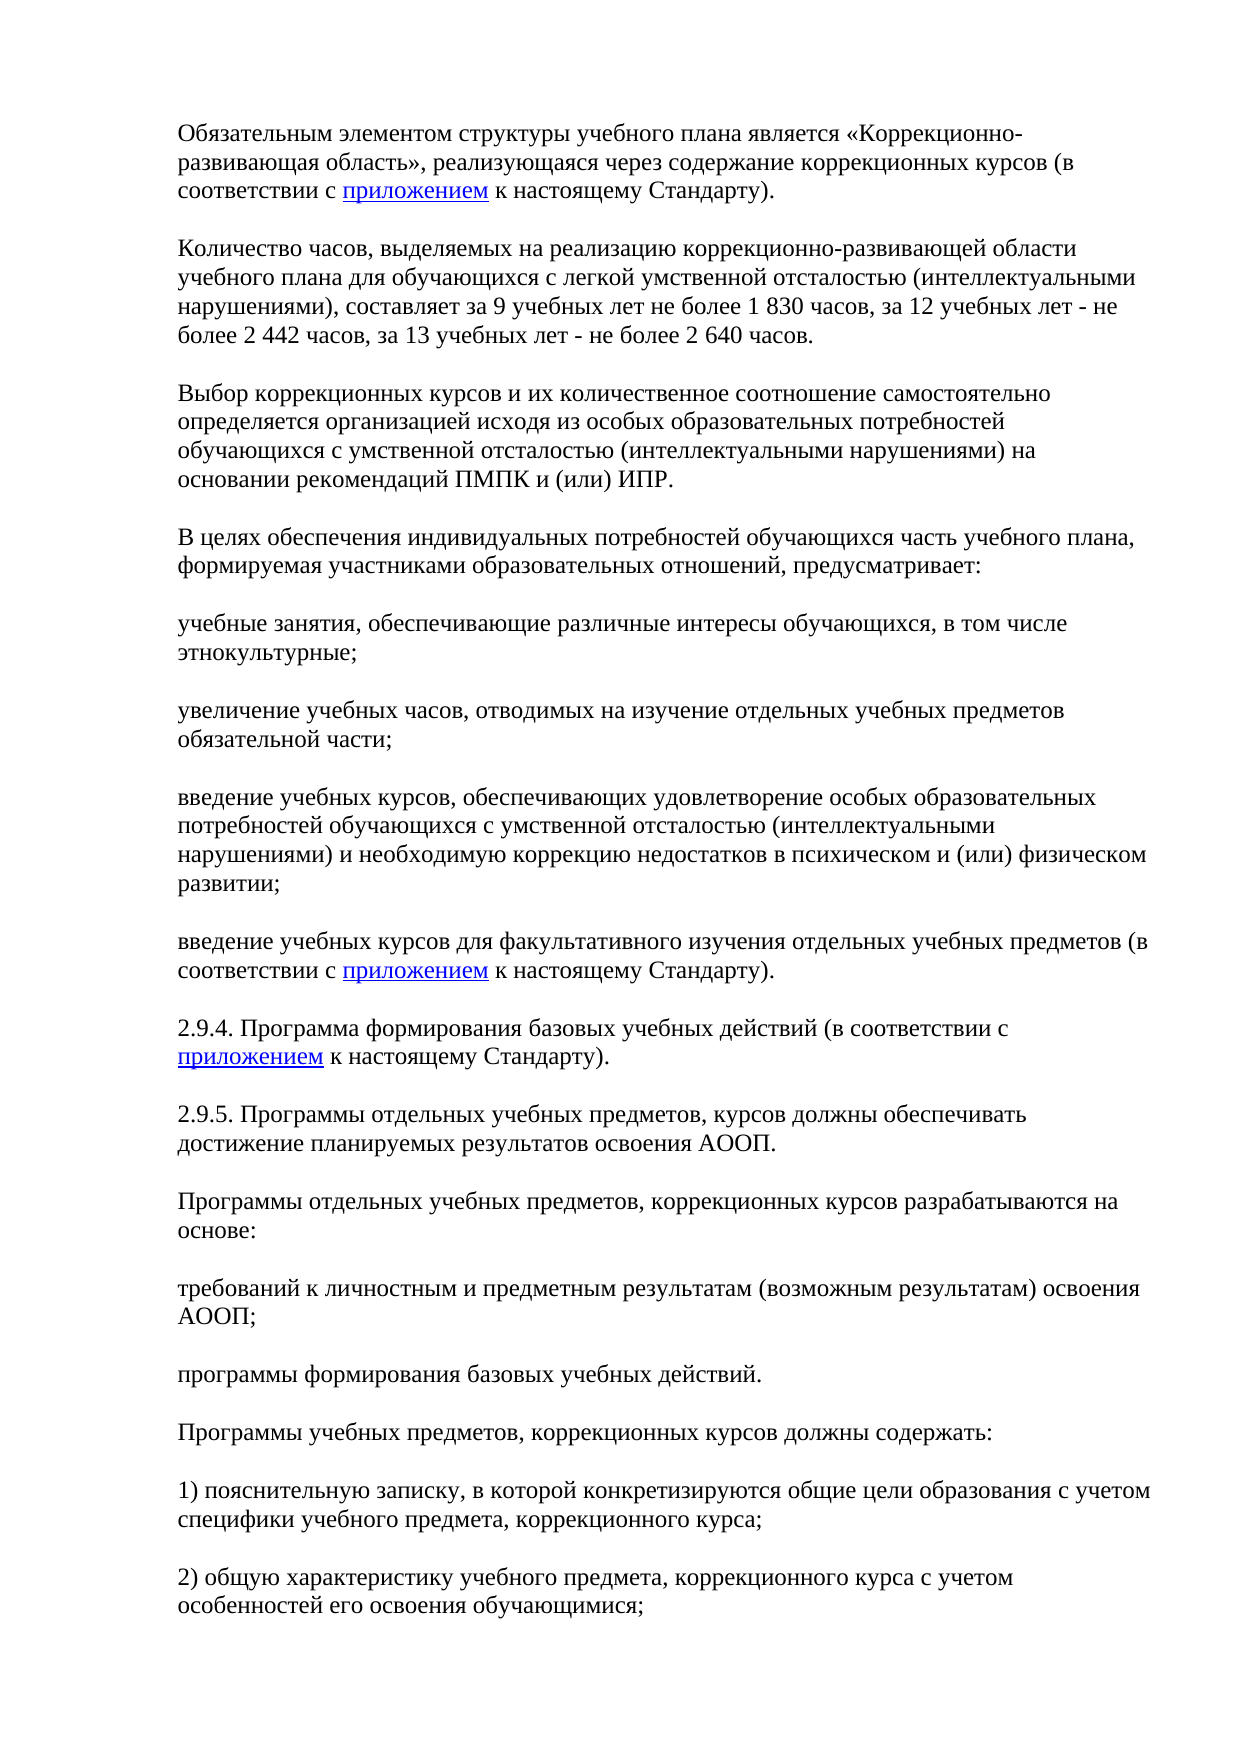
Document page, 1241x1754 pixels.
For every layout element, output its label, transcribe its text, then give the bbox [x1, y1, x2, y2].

text учебные занятия, обеспечивающие различные интересы обучающихся, в том числе этнокультурные; [177, 608, 1152, 666]
text требований к личностным и предметным результатам (возможным результатам) освоения АООП; [177, 1273, 1152, 1330]
text введение учебных курсов, обеспечивающих удовлетворение особых образовательных потребностей обучающихся с умственной отсталостью (интеллектуальными нарушениями) и необходимую коррекцию недостатков в психическом и (или) физическом развитии; [177, 782, 1152, 897]
text Количество часов, выделяемых на реализацию коррекционно-развивающей области учебного плана для обучающихся с легкой умственной отсталостью (интеллектуальными нарушениями), составляет за 9 учебных лет не более 1 830 часов, за 12 учебных лет - не более 2 442 часов, за 13 учебных лет - не более 2 640 часов. [177, 233, 1152, 348]
text увеличение учебных часов, отводимых на изучение отдельных учебных предметов обязательной части; [177, 695, 1152, 753]
text введение учебных курсов для факультативного изучения отдельных учебных предметов (в соответствии с приложением к настоящему Стандарту). [177, 926, 1152, 983]
text Программы учебных предметов, коррекционных курсов должны содержать: [177, 1417, 1152, 1446]
text Программы отдельных учебных предметов, коррекционных курсов разрабатываются на основе: [177, 1186, 1152, 1243]
text 2) общую характеристику учебного предмета, коррекционного курса с учетом особенностей его освоения обучающимися; [177, 1562, 1152, 1619]
text Обязательным элементом структуры учебного плана является «Коррекционно-развивающая область», реализующаяся через содержание коррекционных курсов (в соответствии с приложением к настоящему Стандарту). [177, 118, 1152, 204]
text 1) пояснительную записку, в которой конкретизируются общие цели образования с учетом специфики учебного предмета, коррекционного курса; [177, 1475, 1152, 1533]
text 2.9.5. Программы отдельных учебных предметов, курсов должны обеспечивать достижение планируемых результатов освоения АООП. [177, 1099, 1152, 1157]
text Выбор коррекционных курсов и их количественное соотношение самостоятельно определяется организацией исходя из особых образовательных потребностей обучающихся с умственной отсталостью (интеллектуальными нарушениями) на основании рекомендаций ПМПК и (или) ИПР. [177, 378, 1152, 493]
text В целях обеспечения индивидуальных потребностей обучающихся часть учебного плана, формируемая участниками образовательных отношений, предусматривает: [177, 522, 1152, 579]
text 2.9.4. Программа формирования базовых учебных действий (в соответствии с приложением к настоящему Стандарту). [177, 1013, 1152, 1070]
text программы формирования базовых учебных действий. [177, 1359, 1152, 1388]
